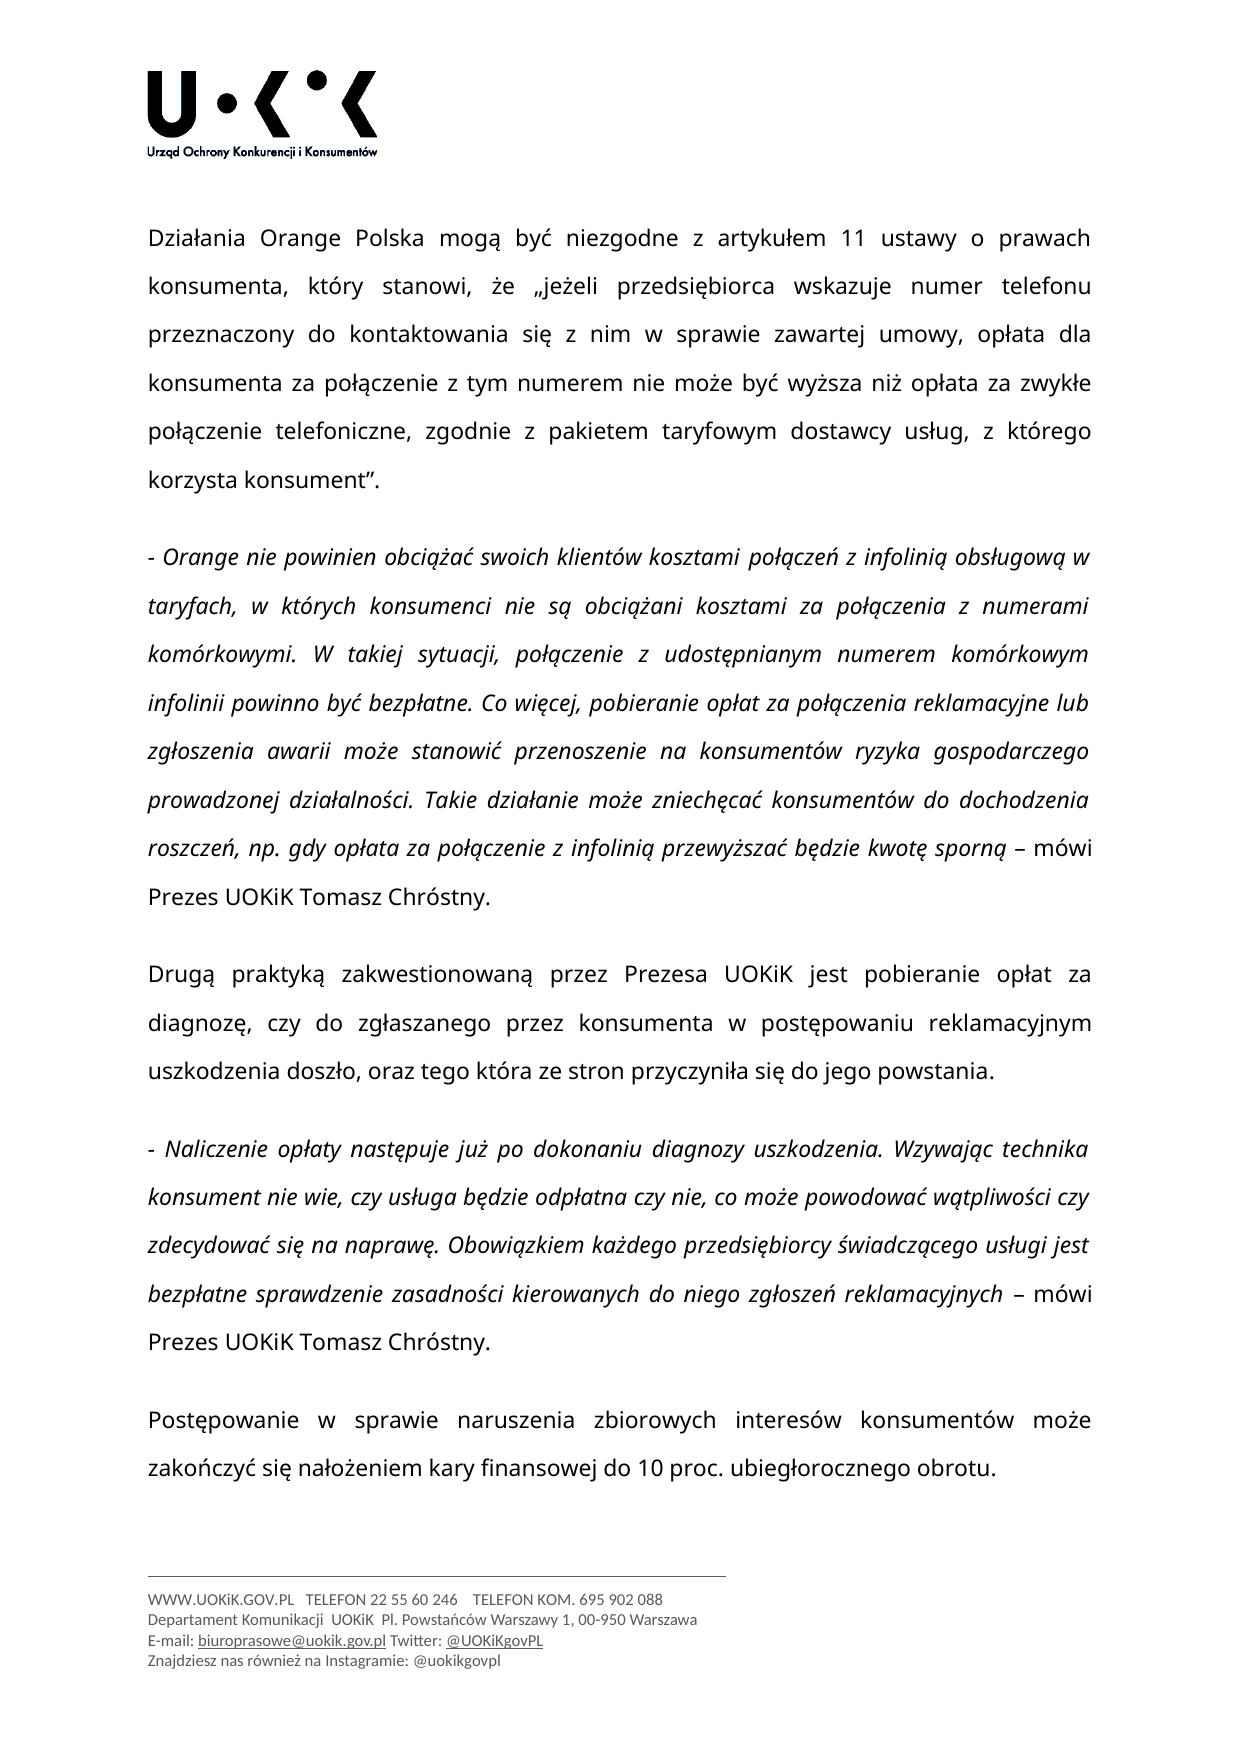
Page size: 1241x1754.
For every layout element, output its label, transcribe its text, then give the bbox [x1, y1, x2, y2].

text - Naliczenie opłaty następuje już po dokonaniu diagnozy uszkodzenia. Wzywając technika konsument nie wie, czy usługa będzie odpłatna czy nie, co może powodować wątpliwości czy zdecydować się na naprawę. Obowiązkiem każdego przedsiębiorcy świadczącego usługi jest bezpłatne sprawdzenie zasadności kierowanych do niego zgłoszeń reklamacyjnych – mówi Prezes UOKiK Tomasz Chróstny. [148, 1132, 1093, 1357]
text Drugą praktyką zakwestionowaną przez Prezesa UOKiK jest pobieranie opłat za diagnozę, czy do zgłaszanego przez konsumenta w postępowaniu reklamacyjnym uszkodzenia doszło, oraz tego która ze stron przyczyniła się do jego powstania. [148, 958, 1093, 1086]
picture [147, 70, 378, 160]
text Postępowanie w sprawie naruszenia zbiorowych interesów konsumentów może zakończyć się nałożeniem kary finansowej do 10 proc. ubiegłorocznego obrotu. [148, 1404, 1093, 1483]
text - Orange nie powinien obciążać swoich klientów kosztami połączeń z infolinią obsługową w taryfach, w których konsumenci nie są obciążani kosztami za połączenia z numerami komórkowymi. W takiej sytuacji, połączenie z udostępnianym numerem komórkowym infolinii powinno być bezpłatne. Co więcej, pobieranie opłat za połączenia reklamacyjne lub zgłoszenia awarii może stanowić przenoszenie na konsumentów ryzyka gospodarczego prowadzonej działalności. Takie działanie może zniechęcać konsumentów do dochodzenia roszczeń, np. gdy opłata za połączenie z infolinią przewyższać będzie kwotę sporną – mówi Prezes UOKiK Tomasz Chróstny. [148, 541, 1093, 912]
text Działania Orange Polska mogą być niezgodne z artykułem 11 ustawy o prawach konsumenta, który stanowi, że „jeżeli przedsiębiorca wskazuje numer telefonu przeznaczony do kontaktowania się z nim w sprawie zawartej umowy, opłata dla konsumenta za połączenie z tym numerem nie może być wyższa niż opłata za zwykłe połączenie telefoniczne, zgodnie z pakietem taryfowym dostawcy usług, z którego korzysta konsument”. [148, 222, 1093, 495]
